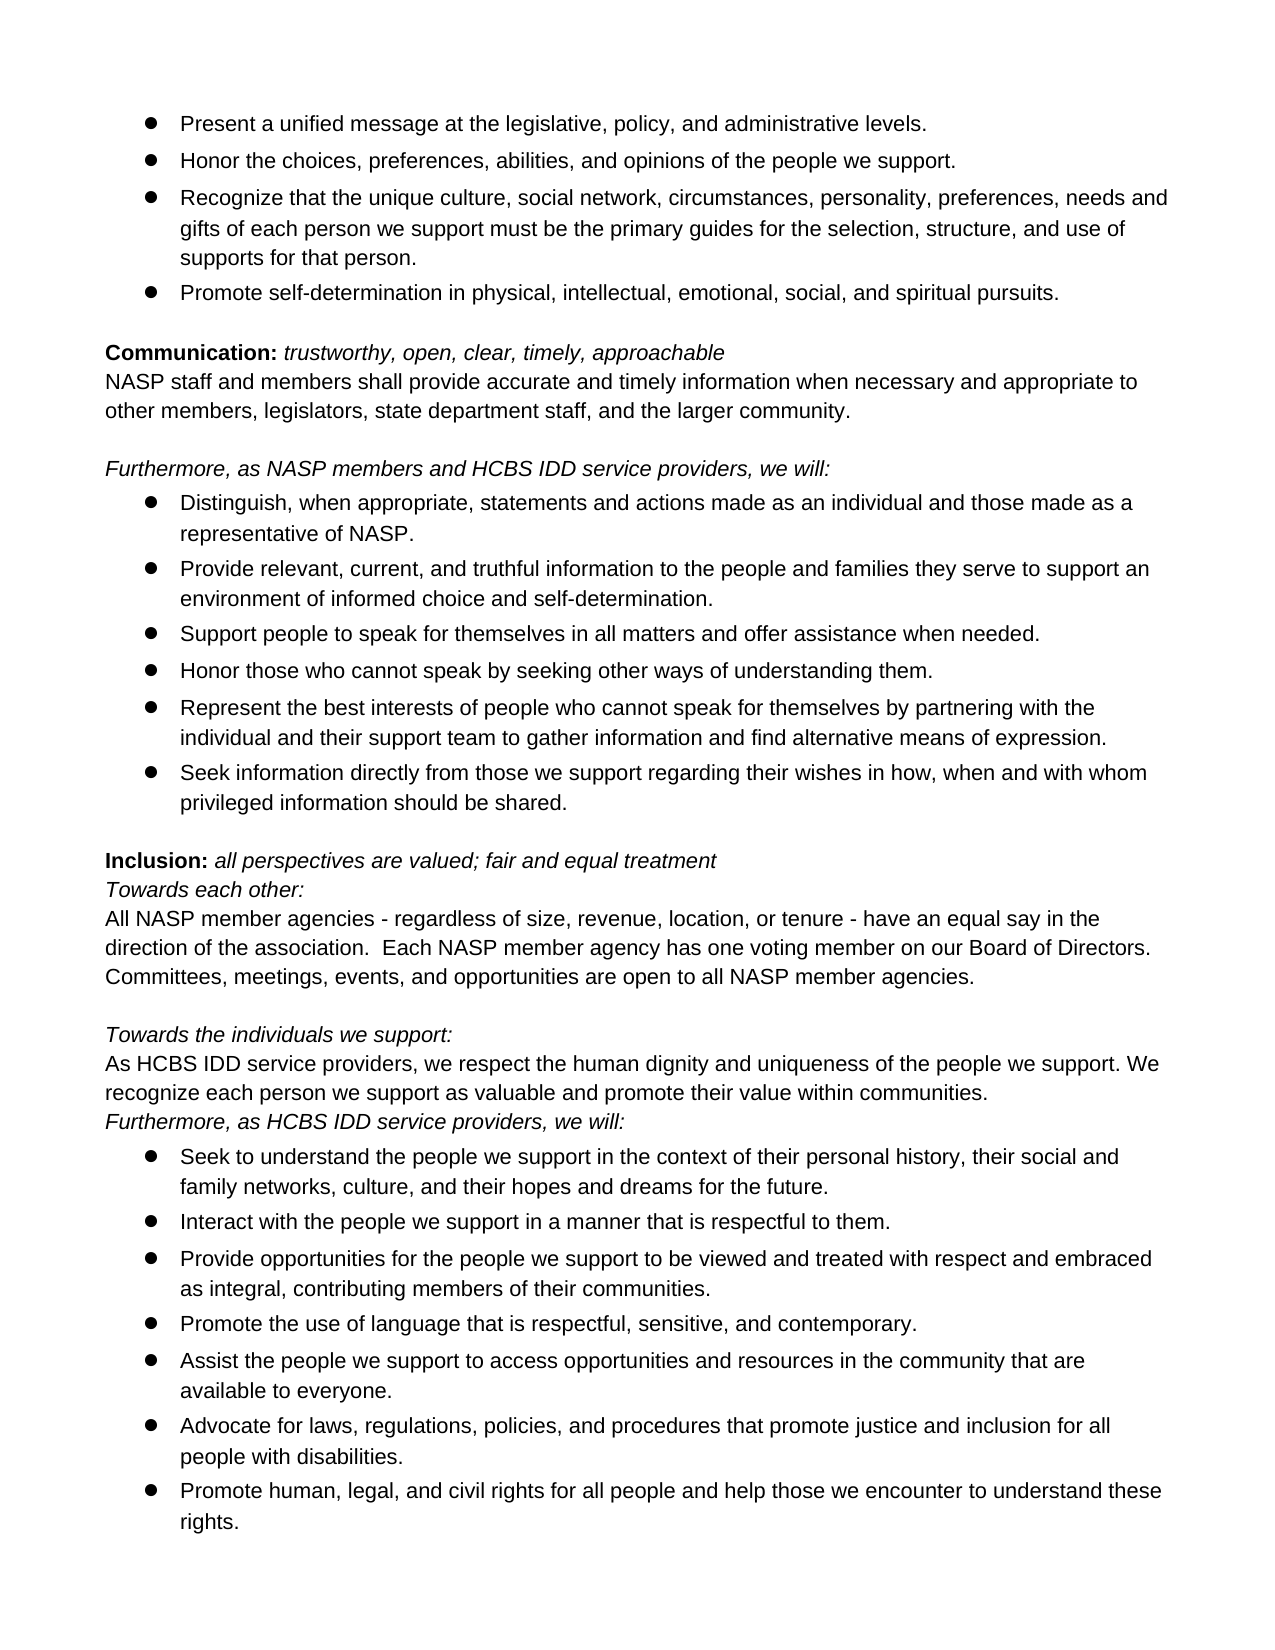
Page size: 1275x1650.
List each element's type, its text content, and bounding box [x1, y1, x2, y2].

text Furthermore, as NASP members and HCBS IDD service providers, we will: [105, 455, 1170, 481]
text Inclusion: all perspectives are valued; fair and equal treatment [105, 848, 1170, 873]
list Support people to speak for themselves in all matters and offer assistance when needed. [142, 614, 1170, 647]
text NASP staff and members shall provide accurate and timely information when necessary and appropriate to other members, legislators, state department staff, and the larger community. [105, 368, 1170, 423]
list Assist the people we support to access opportunities and resources in the community that are available to everyone. [142, 1342, 1170, 1404]
text Towards each other: [105, 877, 1170, 902]
list Honor the choices, preferences, abilities, and opinions of the people we support. [142, 142, 1170, 174]
text Communication: trustworthy, open, clear, timely, approachable [105, 339, 1170, 365]
text As HCBS IDD service providers, we respect the human dignity and uniqueness of the people we support. We recognize each person we support as valuable and promote their value within communities. [105, 1051, 1170, 1105]
list Provide opportunities for the people we support to be viewed and treated with respect and embraced as integral, contributing members of their communities. [142, 1240, 1170, 1301]
text All NASP member agencies - regardless of size, revenue, location, or tenure - have an equal say in the direction of the association. Each NASP member agency has one voting member on our Board of Directors. Committees, meetings, events, and opportunities are open to all NASP member agencies. [105, 906, 1170, 989]
text Furthermore, as HCBS IDD service providers, we will: [105, 1109, 1170, 1134]
list Distinguish, when appropriate, statements and actions made as an individual and those made as a representative of NASP. [142, 484, 1170, 546]
list Recognize that the unique culture, social network, circumstances, personality, preferences, needs and gifts of each person we support must be the primary guides for the selection, structure, and use of supports for that person. [142, 179, 1170, 270]
list Advocate for laws, regulations, policies, and procedures that promote justice and inclusion for all people with disabilities. [142, 1407, 1170, 1469]
list Honor those who cannot speak by seeking other ways of understanding them. [142, 652, 1170, 684]
list Promote the use of language that is respectful, sensitive, and contemporary. [142, 1305, 1170, 1337]
list Represent the best interests of people who cannot speak for themselves by partnering with the individual and their support team to gather information and find alternative means of expression. [142, 689, 1170, 750]
list Promote human, legal, and civil rights for all people and help those we encounter to understand these rights. [142, 1472, 1170, 1534]
list Provide relevant, current, and truthful information to the people and families they serve to support an environment of informed choice and self-determination. [142, 549, 1170, 611]
list Seek information directly from those we support regarding their wishes in how, when and with whom privileged information should be shared. [142, 754, 1170, 815]
list Interact with the people we support in a manner that is respectful to them. [142, 1203, 1170, 1235]
list Promote self-determination in physical, intellectual, emotional, social, and spiritual pursuits. [142, 273, 1170, 306]
text Towards the individuals we support: [105, 1022, 1170, 1047]
list Present a unified message at the legislative, policy, and administrative levels. [142, 105, 1170, 137]
list Seek to understand the people we support in the context of their personal history, their social and family networks, culture, and their hopes and dreams for the future. [142, 1138, 1170, 1199]
